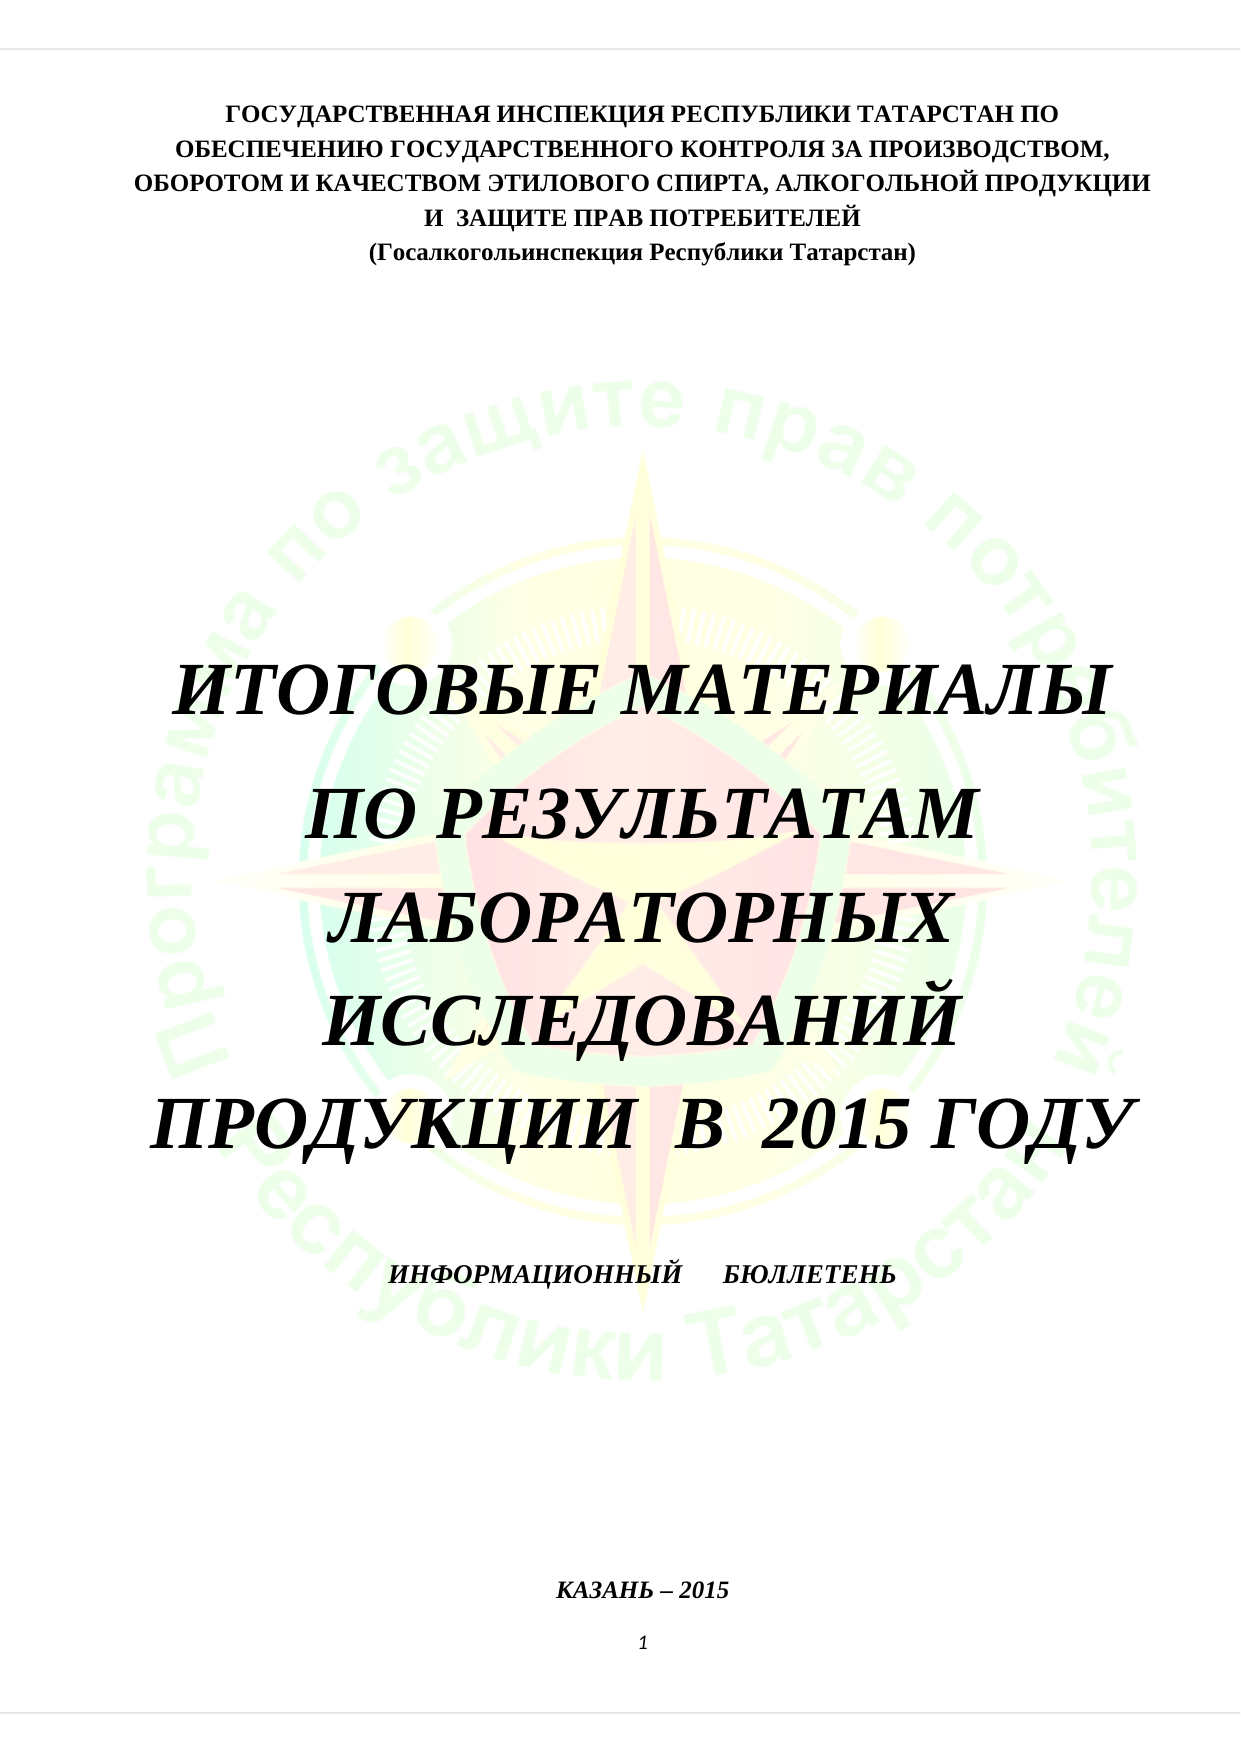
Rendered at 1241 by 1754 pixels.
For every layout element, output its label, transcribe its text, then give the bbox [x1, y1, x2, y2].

text КАЗАНЬ – 2015 [133, 1576, 1152, 1604]
text ИТОГОВЫЕ МАТЕРИАЛЫ [133, 644, 1152, 731]
text ПО РЕЗУЛЬТАТАМ ЛАБОРАТОРНЫХ ИССЛЕДОВАНИЙ ПРОДУКЦИИ В 2015 ГОДУ [133, 768, 1152, 1165]
text ИНФОРМАЦИОННЫЙ БЮЛЛЕТЕНЬ [133, 1258, 1152, 1289]
text (Госалкогольинспекция Республики Татарстан) [133, 237, 1152, 266]
text ГОСУДАРСТВЕННАЯ ИНСПЕКЦИЯ РЕСПУБЛИКИ ТАТАРСТАН ПО ОБЕСПЕЧЕНИЮ ГОСУДАРСТВЕННОГО КОНТРОЛЯ ЗА ПРОИЗВОДСТВОМ, ОБОРОТОМ И КАЧЕСТВОМ ЭТИЛОВОГО СПИРТА, АЛКОГОЛЬНОЙ ПРОДУКЦИИ И ЗАЩИТЕ ПРАВ ПОТРЕБИТЕЛЕЙ [133, 99, 1152, 231]
